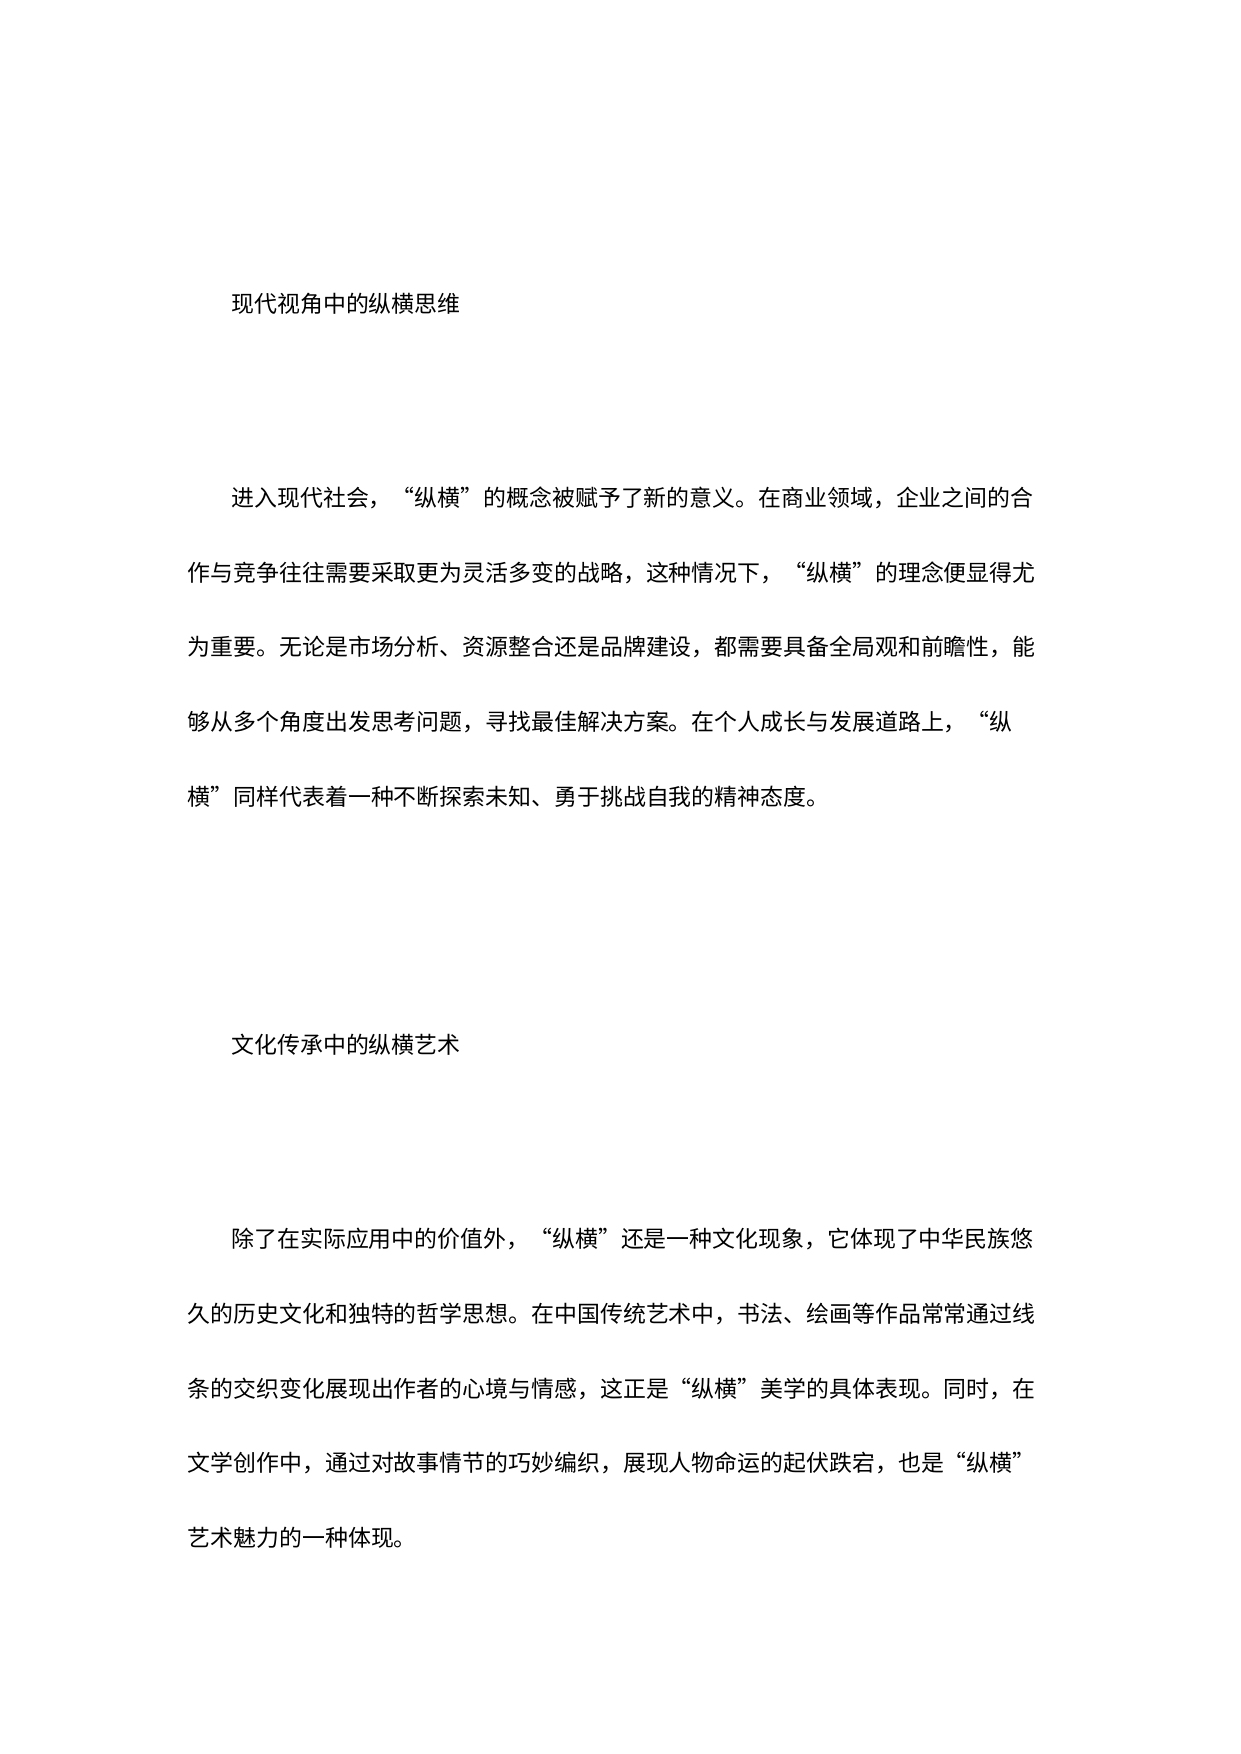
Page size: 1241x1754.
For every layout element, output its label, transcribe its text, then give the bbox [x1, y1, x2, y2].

text 现代视角中的纵横思维 [187, 270, 1053, 335]
text 进入现代社会，“纵横”的概念被赋予了新的意义。在商业领域，企业之间的合作与竞争往往需要采取更为灵活多变的战略，这种情况下，“纵横”的理念便显得尤为重要。无论是市场分析、资源整合还是品牌建设，都需要具备全局观和前瞻性，能够从多个角度出发思考问题，寻找最佳解决方案。在个人成长与发展道路上，“纵横”同样代表着一种不断探索未知、勇于挑战自我的精神态度。 [187, 464, 1053, 828]
text 文化传承中的纵横艺术 [187, 1011, 1053, 1076]
text 除了在实际应用中的价值外，“纵横”还是一种文化现象，它体现了中华民族悠久的历史文化和独特的哲学思想。在中国传统艺术中，书法、绘画等作品常常通过线条的交织变化展现出作者的心境与情感，这正是“纵横”美学的具体表现。同时，在文学创作中，通过对故事情节的巧妙编织，展现人物命运的起伏跌宕，也是“纵横”艺术魅力的一种体现。 [187, 1205, 1053, 1569]
